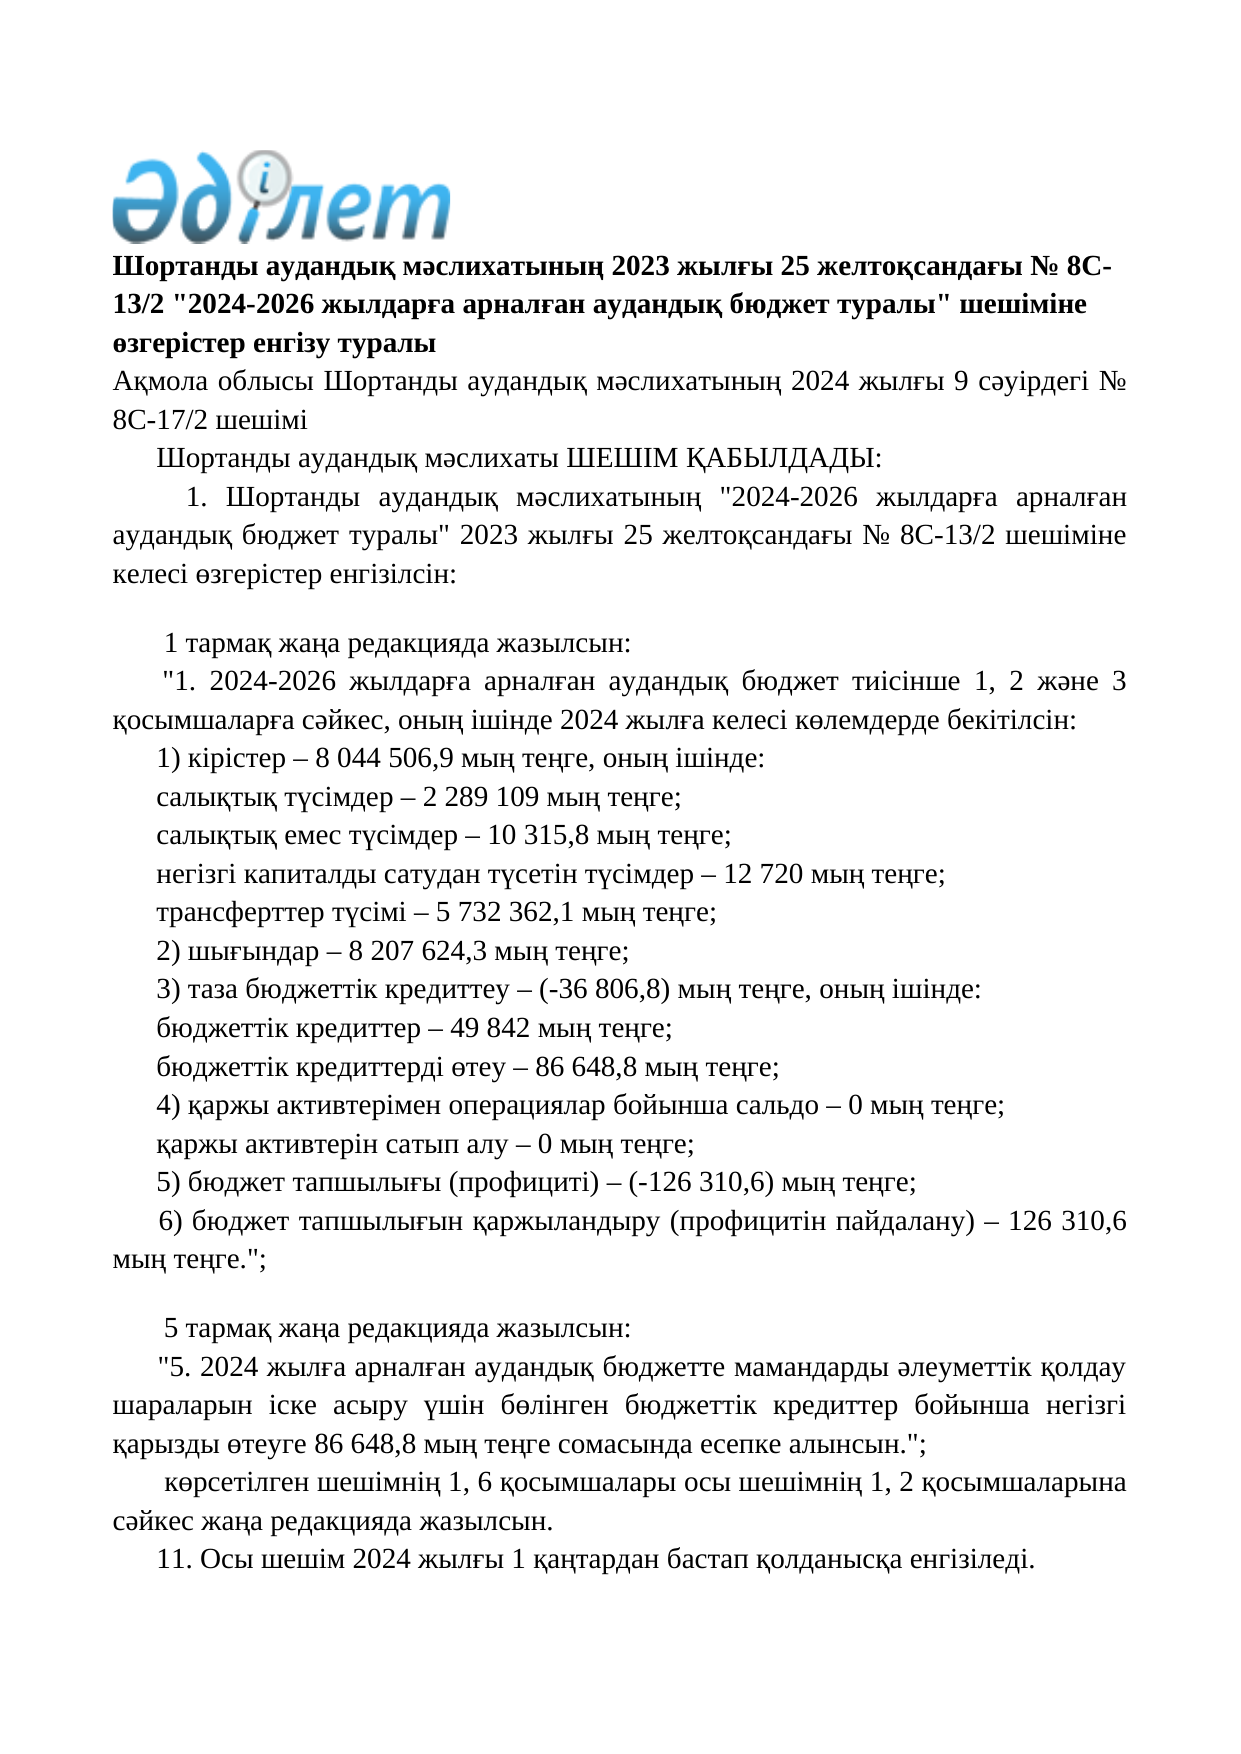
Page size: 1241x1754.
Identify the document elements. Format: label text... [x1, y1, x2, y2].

text көрсетілген шешімнің 1, 6 қосымшалары осы шешімнің 1, 2 қосымшаларына сәйкес жаңа редакцияда жазылсын. [112, 1464, 1128, 1536]
text 5) бюджет тапшылығы (профициті) – (-126 310,6) мың теңге; [112, 1164, 1128, 1198]
text салықтық емес түсімдер – 10 315,8 мың теңге; [112, 817, 1128, 851]
text 11. Осы шешім 2024 жылғы 1 қаңтардан бастап қолданысқа енгізіледі. [112, 1541, 1128, 1575]
text 6) бюджет тапшылығын қаржыландыру (профицитін пайдалану) – 126 310,6 мың теңге."; [112, 1203, 1128, 1275]
text қаржы активтерін сатып алу – 0 мың теңге; [112, 1126, 1128, 1159]
text 1) кірістер – 8 044 506,9 мың теңге, оның ішінде: [112, 740, 1128, 774]
text 1 тармақ жаңа редакцияда жазылсын: [112, 625, 1128, 658]
text Шортанды аудандық мәслихаты ШЕШІМ ҚАБЫЛДАДЫ: [112, 440, 1128, 474]
text бюджеттік кредиттерді өтеу – 86 648,8 мың теңге; [112, 1049, 1128, 1082]
text "5. 2024 жылға арналған аудандық бюджетте мамандарды әлеуметтік қолдау шараларын іске асыру үшін бөлінген бюджеттік кредиттер бойынша негізгі қарызды өтеуге 86 648,8 мың теңге сомасында есепке алынсын."; [112, 1349, 1128, 1459]
text 1. Шортанды аудандық мәслихатының "2024-2026 жылдарға арналған аудандық бюджет туралы" 2023 жылғы 25 желтоқсандағы № 8С-13/2 шешіміне келесі өзгерістер енгізілсін: [112, 479, 1128, 589]
text Шортанды аудандық мәслихатының 2023 жылғы 25 желтоқсандағы № 8С-13/2 "2024-2026 жылдарға арналған аудандық бюджет туралы" шешіміне өзгерістер енгізу туралы [112, 248, 1128, 358]
text Ақмола облысы Шортанды аудандық мәслихатының 2024 жылғы 9 сәуірдегі № 8С-17/2 шешімі [112, 363, 1128, 435]
text 4) қаржы активтерімен операциялар бойынша сальдо – 0 мың теңге; [112, 1087, 1128, 1121]
text салықтық түсімдер – 2 289 109 мың теңге; [112, 779, 1128, 812]
text негізгі капиталды сатудан түсетін түсімдер – 12 720 мың теңге; [112, 856, 1128, 889]
text 3) таза бюджеттік кредиттеу – (-36 806,8) мың теңге, оның ішінде: [112, 972, 1128, 1005]
text трансферттер түсімі – 5 732 362,1 мың теңге; [112, 894, 1128, 928]
text 5 тармақ жаңа редакцияда жазылсын: [112, 1310, 1128, 1344]
text бюджеттік кредиттер – 49 842 мың теңге; [112, 1010, 1128, 1044]
text 2) шығындар – 8 207 624,3 мың теңге; [112, 933, 1128, 967]
text "1. 2024-2026 жылдарға арналған аудандық бюджет тиісінше 1, 2 және 3 қосымшаларға сәйкес, оның ішінде 2024 жылға келесі көлемдерде бекітілсін: [112, 663, 1128, 735]
picture [112, 150, 451, 244]
